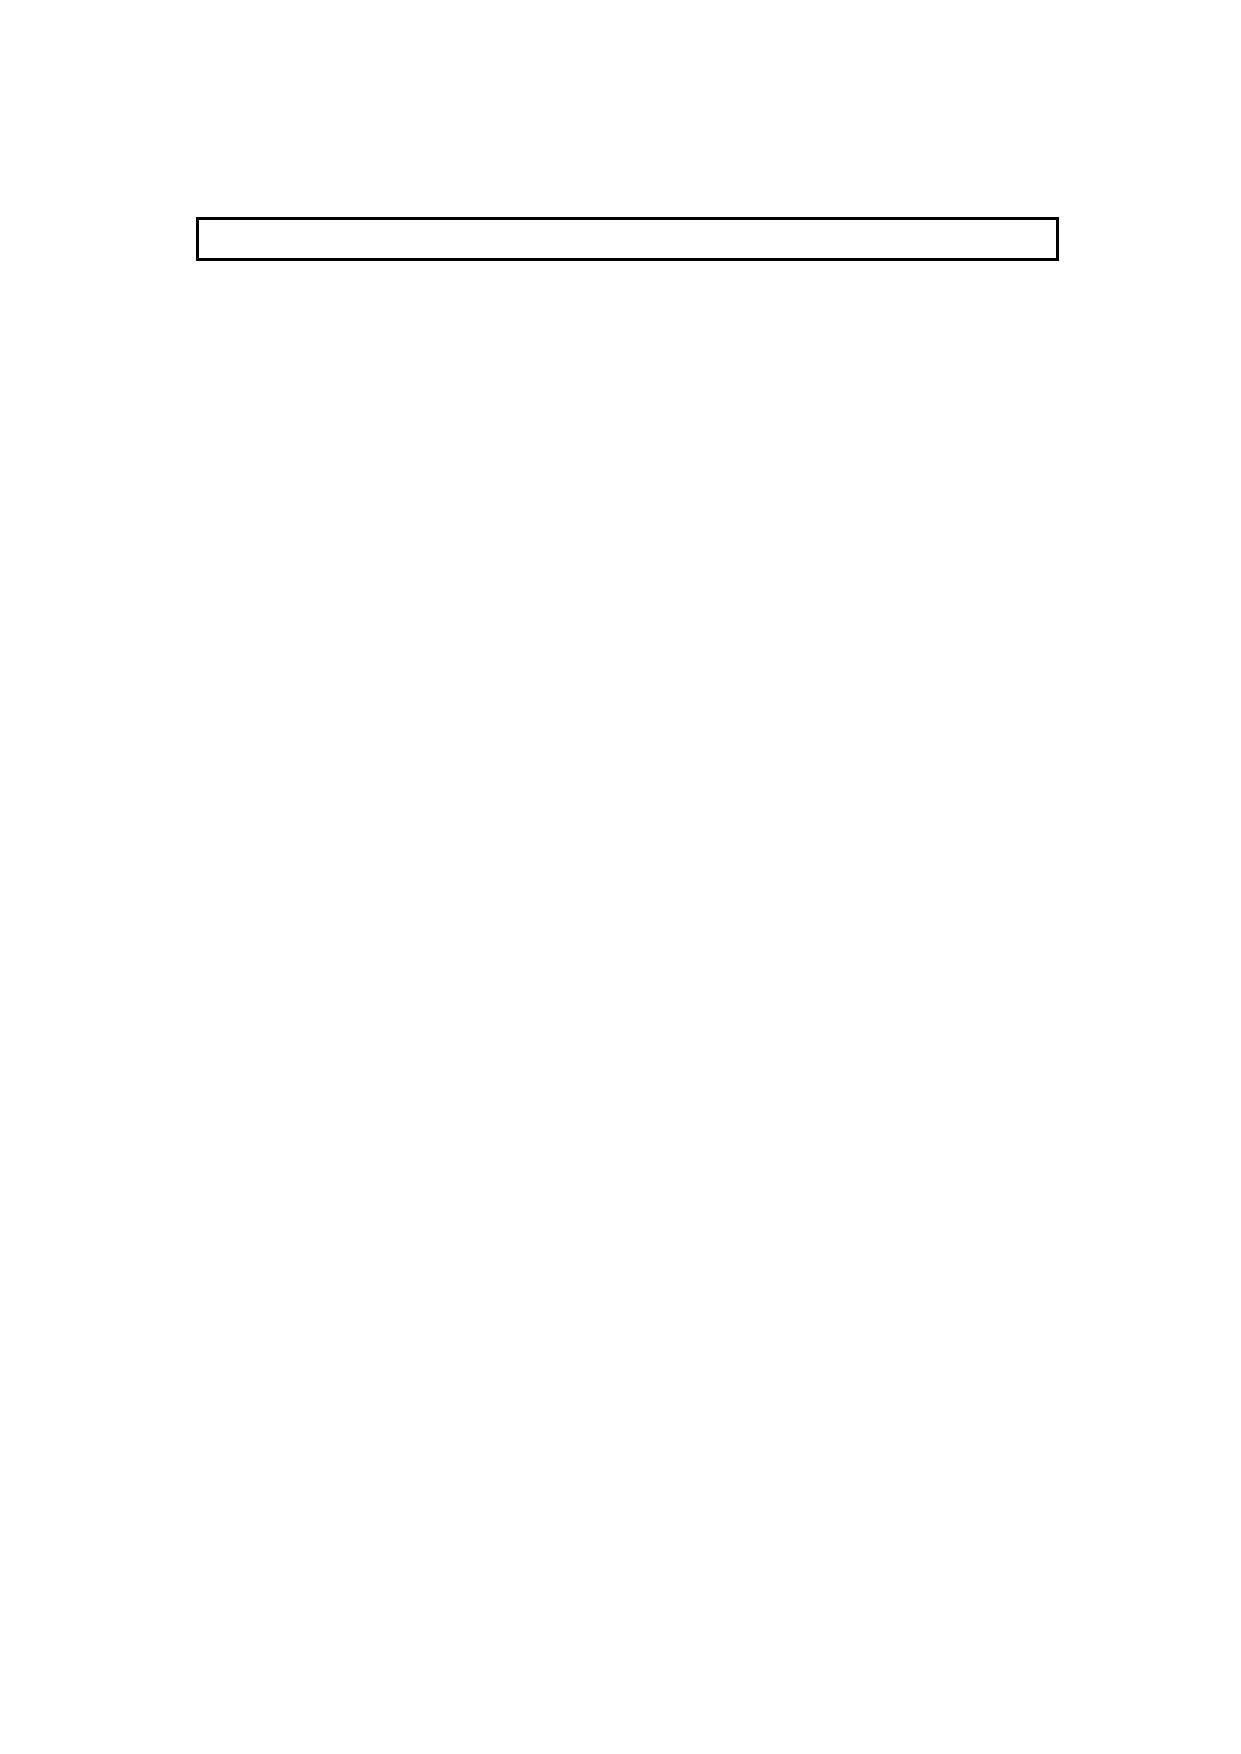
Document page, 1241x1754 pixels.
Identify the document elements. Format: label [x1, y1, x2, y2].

table_header [199, 220, 1056, 257]
